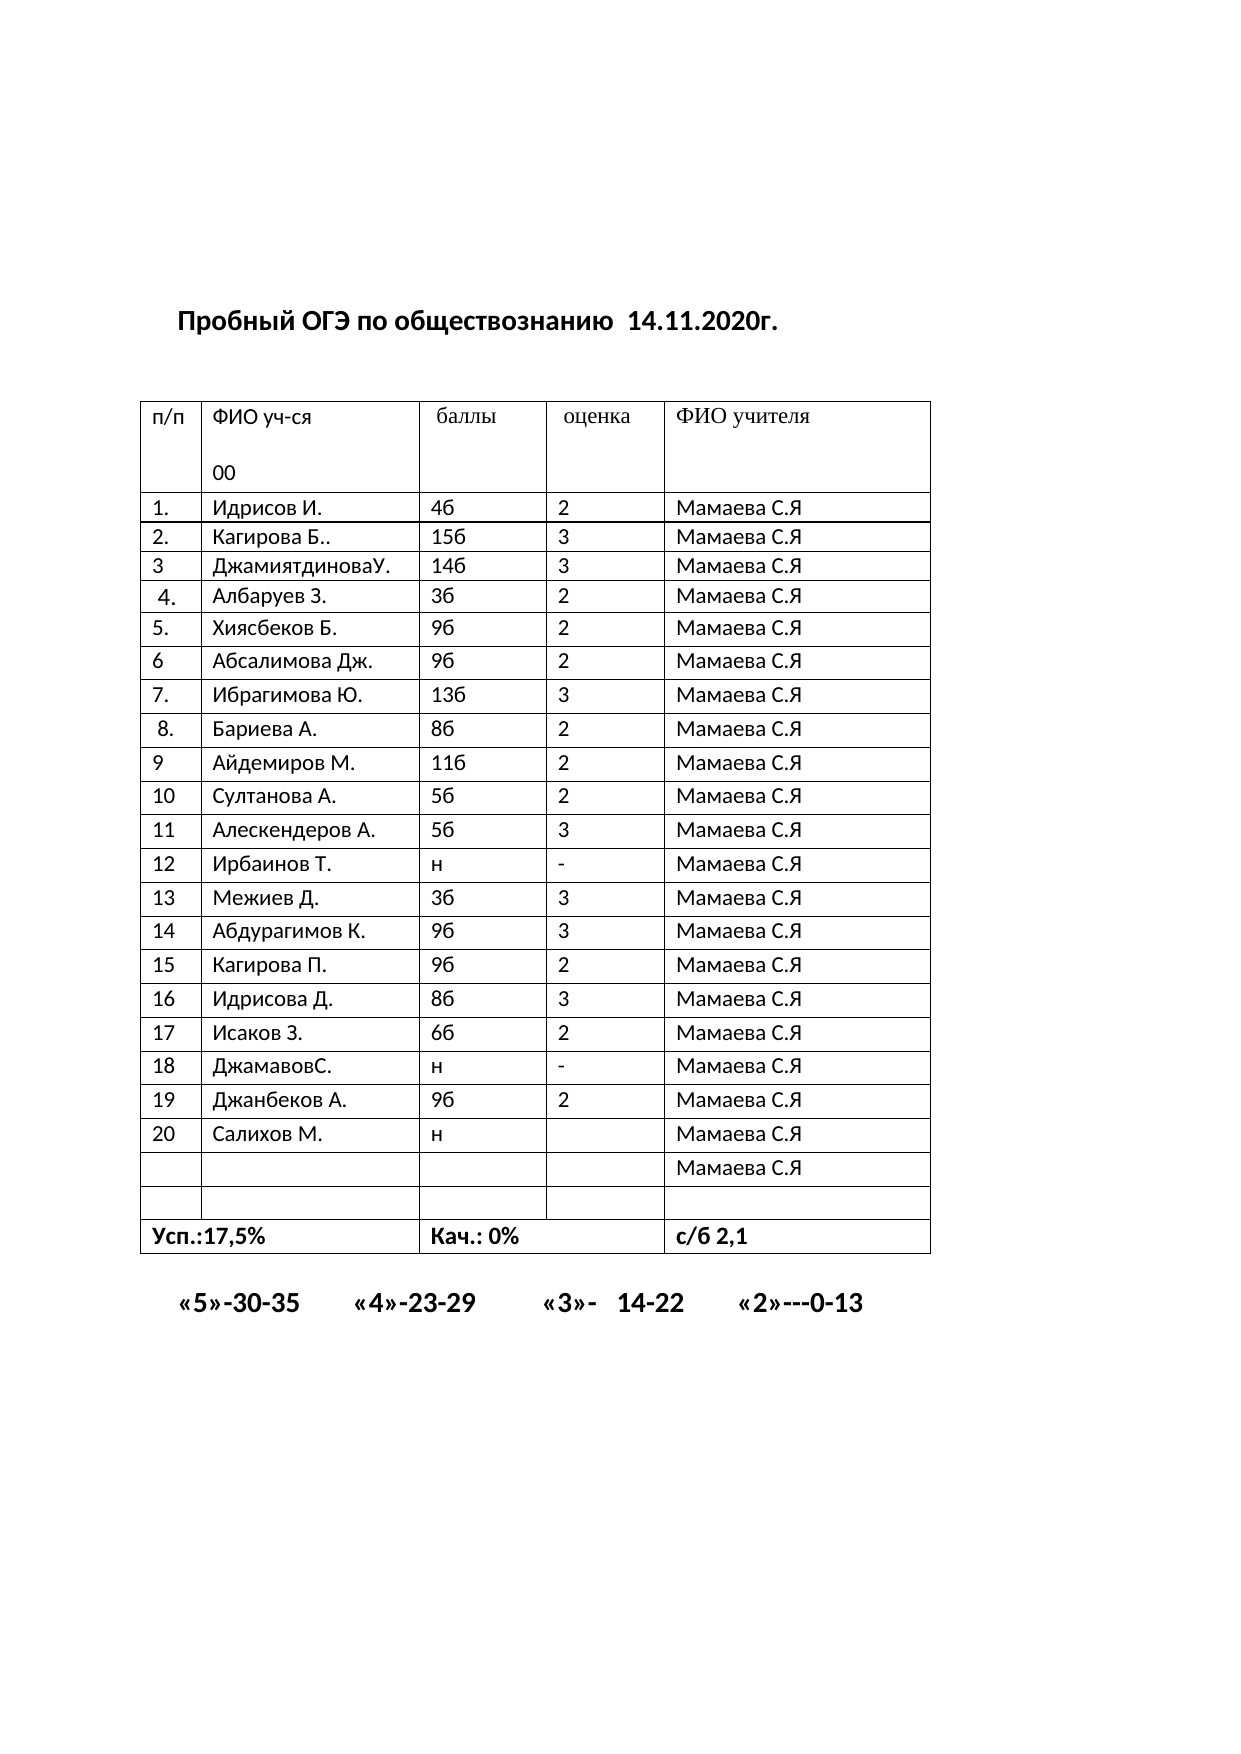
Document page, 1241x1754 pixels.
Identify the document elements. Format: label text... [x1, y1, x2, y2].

table_cell Абдурагимов К. [202, 917, 419, 949]
table_cell 20 [141, 1119, 201, 1152]
table_cell 9б [420, 917, 546, 949]
table_cell Мамаева С.Я [665, 917, 930, 949]
table_cell Хиясбеков Б. [202, 613, 419, 646]
table_cell [420, 1153, 546, 1186]
table_cell 16 [141, 984, 201, 1017]
table_cell н [420, 849, 546, 882]
table_cell 2 [547, 1018, 664, 1051]
table_cell Усп.:17,5% [141, 1220, 419, 1253]
table_header п/п [141, 402, 201, 492]
table_cell 14 [141, 917, 201, 949]
table_cell Идрисов И. [202, 493, 419, 521]
table_cell 17 [141, 1018, 201, 1051]
table_cell Межиев Д. [202, 883, 419, 916]
table_cell 5б [420, 782, 546, 814]
table_cell Айдемиров М. [202, 748, 419, 781]
table_cell 3 [547, 552, 664, 580]
table_cell Мамаева С.Я [665, 748, 930, 781]
table_cell [547, 1119, 664, 1152]
table_cell 19 [141, 1085, 201, 1118]
table_cell 2 [547, 1085, 664, 1118]
table_cell Идрисова Д. [202, 984, 419, 1017]
table_cell 3 [547, 883, 664, 916]
table_cell Султанова А. [202, 782, 419, 814]
table_cell 9б [420, 950, 546, 983]
table_cell Мамаева С.Я [665, 782, 930, 814]
table_cell 3 [141, 552, 201, 580]
table_cell 8б [420, 984, 546, 1017]
table_cell Мамаева С.Я [665, 1153, 930, 1186]
table_cell 3б [420, 883, 546, 916]
table_cell Мамаева С.Я [665, 1018, 930, 1051]
table_cell Бариева А. [202, 714, 419, 747]
table_cell 2 [547, 748, 664, 781]
table_cell 15 [141, 950, 201, 983]
table_cell 4. [141, 581, 201, 612]
table_cell Алескендеров А. [202, 815, 419, 848]
table_cell Мамаева С.Я [665, 950, 930, 983]
table_cell Мамаева С.Я [665, 1085, 930, 1118]
table_cell 2 [547, 647, 664, 679]
table_cell ДжамиятдиноваУ. [202, 552, 419, 580]
table_cell Мамаева С.Я [665, 1052, 930, 1084]
table_cell Мамаева С.Я [665, 815, 930, 848]
table_cell [141, 1187, 201, 1219]
table_cell Мамаева С.Я [665, 714, 930, 747]
table_cell 2 [547, 613, 664, 646]
table_cell 10 [141, 782, 201, 814]
table_cell 13б [420, 680, 546, 713]
table_cell 5б [420, 815, 546, 848]
table_cell [665, 1187, 930, 1219]
table_cell 3 [547, 523, 664, 551]
table_cell Мамаева С.Я [665, 613, 930, 646]
table_cell 8б [420, 714, 546, 747]
table_cell 9б [420, 613, 546, 646]
table_cell Албаруев З. [202, 581, 419, 612]
table_cell Мамаева С.Я [665, 552, 930, 580]
table_cell - [547, 1052, 664, 1084]
table_cell [141, 1153, 201, 1186]
table_cell 1. [141, 493, 201, 521]
table_cell Исаков З. [202, 1018, 419, 1051]
table_cell ДжамавовС. [202, 1052, 419, 1084]
table_header оценка [547, 402, 664, 492]
text «5»-30-35 «4»-23-29 «3»- 14-22 «2»---0-13 [177, 1284, 1152, 1320]
table_cell 2 [547, 493, 664, 521]
table_cell 11б [420, 748, 546, 781]
table_cell 9 [141, 748, 201, 781]
table_cell 14б [420, 552, 546, 580]
table_cell Мамаева С.Я [665, 849, 930, 882]
table_cell 3 [547, 815, 664, 848]
table_cell н [420, 1052, 546, 1084]
table_cell Мамаева С.Я [665, 984, 930, 1017]
table_cell 6б [420, 1018, 546, 1051]
table_cell 3 [547, 917, 664, 949]
table_cell Мамаева С.Я [665, 1119, 930, 1152]
table_cell 2 [547, 581, 664, 612]
table_cell Салихов М. [202, 1119, 419, 1152]
table_cell Ибрагимова Ю. [202, 680, 419, 713]
table_header ФИО уч-ся 00 [202, 402, 419, 492]
text Пробный ОГЭ по обществознанию 14.11.2020г. [177, 302, 1152, 337]
table_cell 9б [420, 647, 546, 679]
table_cell 18 [141, 1052, 201, 1084]
table_cell 4б [420, 493, 546, 521]
table_cell Кагирова П. [202, 950, 419, 983]
table_cell - [547, 849, 664, 882]
table_cell 2 [547, 714, 664, 747]
table_cell [202, 1153, 419, 1186]
table_cell 2. [141, 523, 201, 551]
table_cell Мамаева С.Я [665, 493, 930, 521]
table_cell 13 [141, 883, 201, 916]
table_cell Кач.: 0% [420, 1220, 664, 1253]
table_cell 9б [420, 1085, 546, 1118]
table_cell 3 [547, 984, 664, 1017]
table_cell Джанбеков А. [202, 1085, 419, 1118]
table_header ФИО учителя [665, 402, 930, 492]
table_cell 12 [141, 849, 201, 882]
table_cell Мамаева С.Я [665, 523, 930, 551]
table_cell 11 [141, 815, 201, 848]
table_cell 3б [420, 581, 546, 612]
table_cell Абсалимова Дж. [202, 647, 419, 679]
table_cell с/б 2,1 [665, 1220, 930, 1253]
table_cell 15б [420, 523, 546, 551]
table_cell Кагирова Б.. [202, 523, 419, 551]
table_cell 2 [547, 782, 664, 814]
table_cell 6 [141, 647, 201, 679]
table_cell 2 [547, 950, 664, 983]
table_cell Мамаева С.Я [665, 581, 930, 612]
table_cell [420, 1187, 546, 1219]
table_cell 5. [141, 613, 201, 646]
table_cell 7. [141, 680, 201, 713]
table_cell [202, 1187, 419, 1219]
table_cell Мамаева С.Я [665, 647, 930, 679]
table_cell [547, 1187, 664, 1219]
table_cell 8. [141, 714, 201, 747]
table_cell Мамаева С.Я [665, 883, 930, 916]
table_header баллы [420, 402, 546, 492]
table_cell 3 [547, 680, 664, 713]
table_cell н [420, 1119, 546, 1152]
table_cell Ирбаинов Т. [202, 849, 419, 882]
table_cell Мамаева С.Я [665, 680, 930, 713]
table_cell [547, 1153, 664, 1186]
